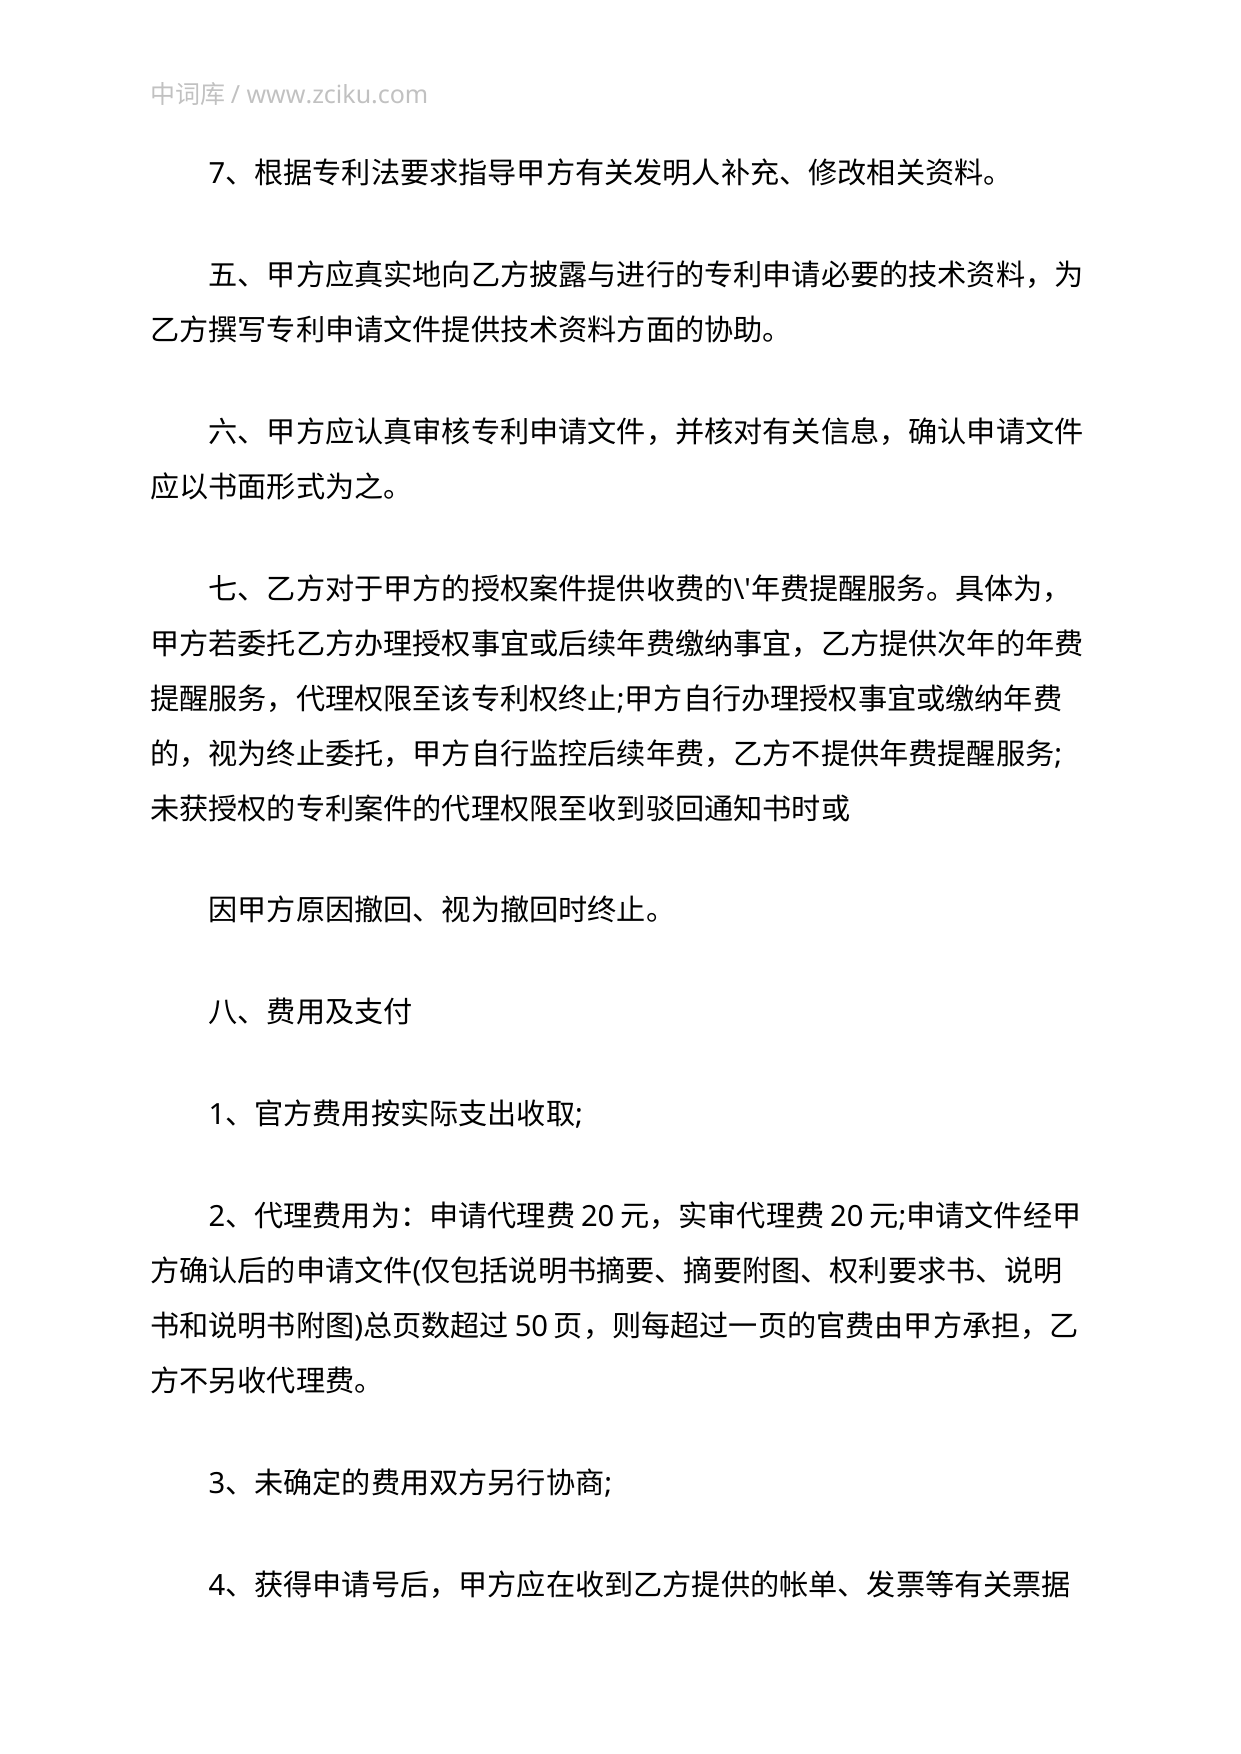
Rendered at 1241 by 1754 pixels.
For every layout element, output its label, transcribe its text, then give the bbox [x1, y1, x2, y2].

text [150, 1561, 1090, 1604]
text 7、根据专利法要求指导甲方有关发明人补充、修改相关资料。 [150, 150, 1090, 192]
text 七、乙方对于甲方的授权案件提供收费的\'年费提醒服务。具体为，甲方若委托乙方办理授权事宜或后续年费缴纳事宜，乙方提供次年的年费提醒服务，代理权限至该专利权终止;甲方自行办理授权事宜或缴纳年费的，视为终止委托，甲方自行监控后续年费，乙方不提供年费提醒服务;未获授权的专利案件的代理权限至收到驳回通知书时或 [150, 565, 1090, 827]
text 3、未确定的费用双方另行协商; [150, 1459, 1090, 1502]
text 六、甲方应认真审核专利申请文件，并核对有关信息，确认申请文件应以书面形式为之。 [150, 409, 1090, 506]
text 1、官方费用按实际支出收取; [150, 1091, 1090, 1133]
text 2、代理费用为：申请代理费20元，实审代理费20元;申请文件经甲方确认后的申请文件(仅包括说明书摘要、摘要附图、权利要求书、说明书和说明书附图)总页数超过50页，则每超过一页的官费由甲方承担，乙方不另收代理费。 [150, 1192, 1090, 1400]
text 八、费用及支付 [150, 989, 1090, 1031]
text 因甲方原因撤回、视为撤回时终止。 [150, 887, 1090, 929]
text 五、甲方应真实地向乙方披露与进行的专利申请必要的技术资料，为乙方撰写专利申请文件提供技术资料方面的协助。 [150, 252, 1090, 349]
